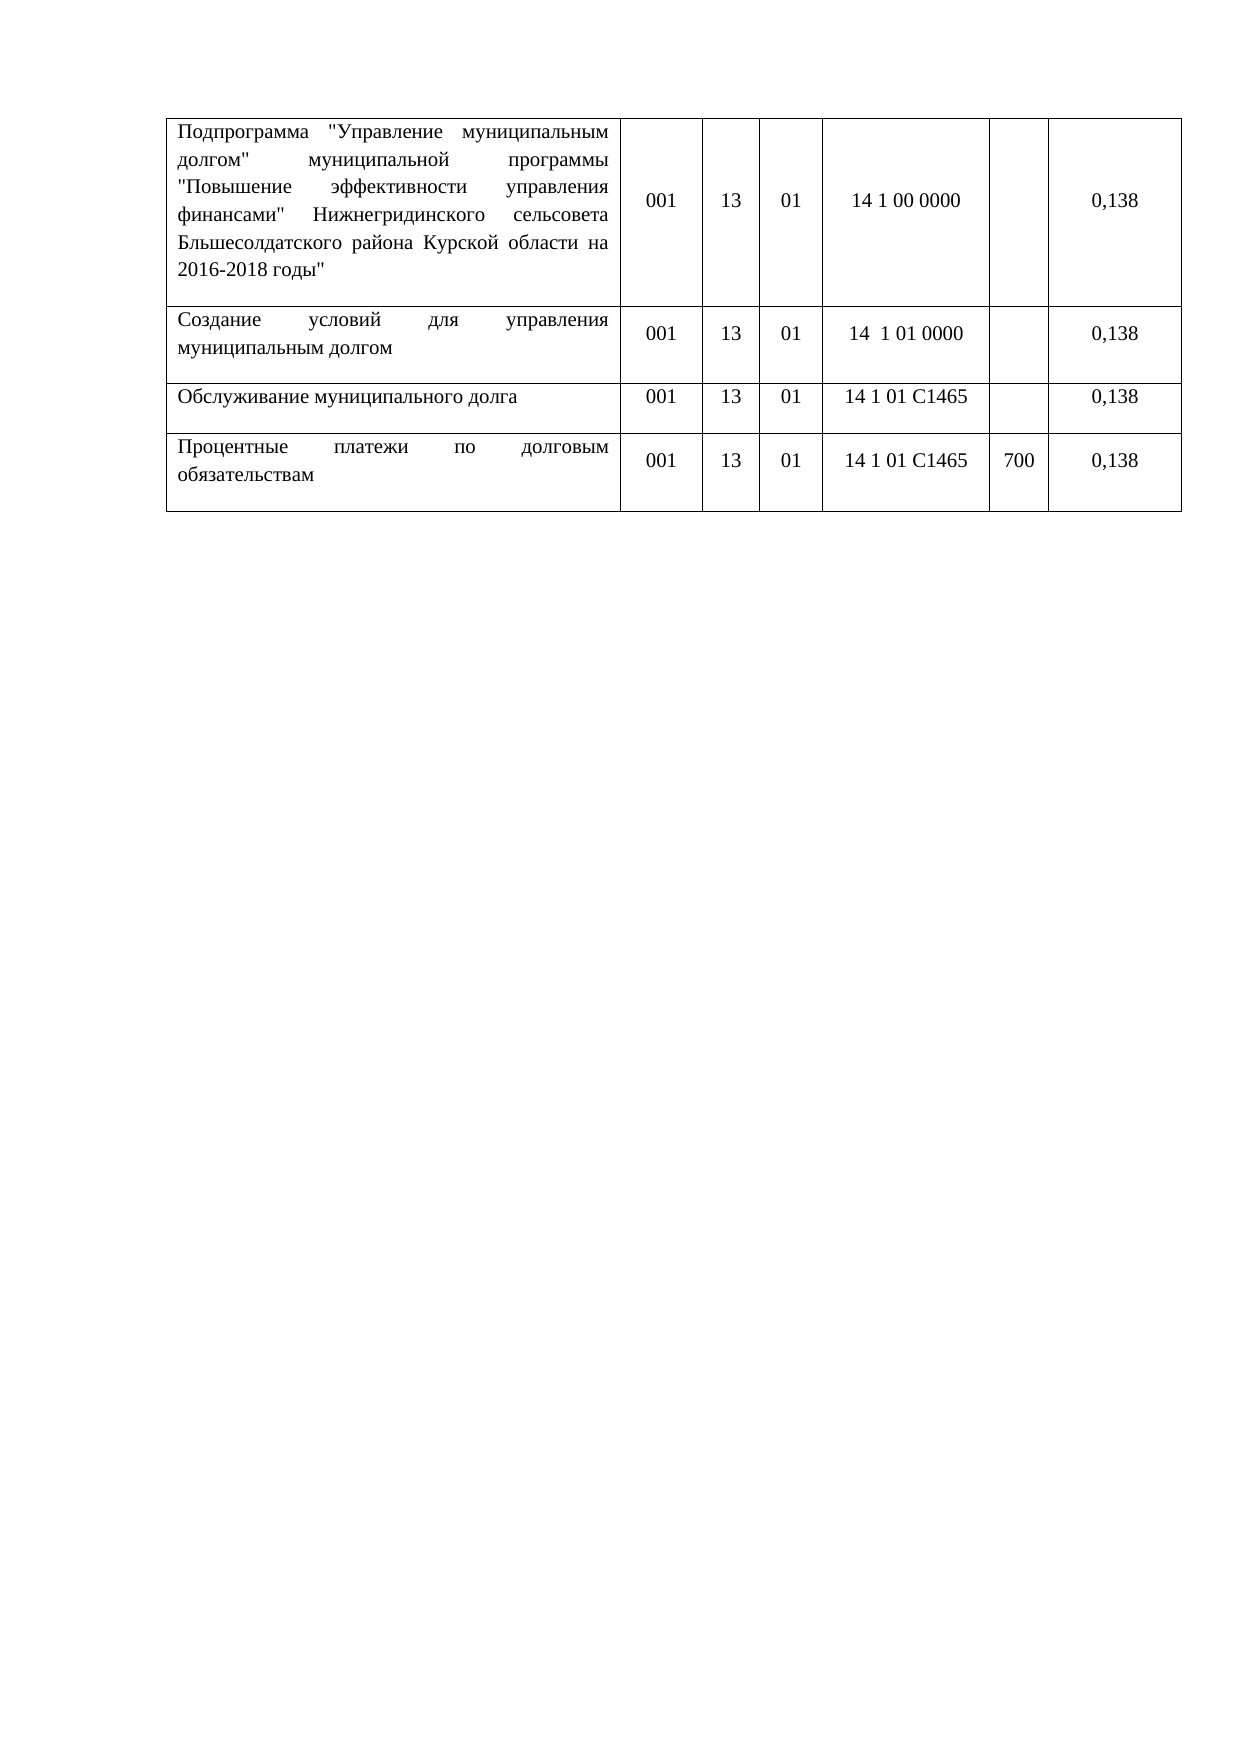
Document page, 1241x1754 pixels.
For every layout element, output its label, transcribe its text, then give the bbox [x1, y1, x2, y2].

table_cell 13 [703, 434, 759, 511]
table_cell 001 [621, 384, 702, 433]
table_cell 700 [990, 434, 1048, 511]
table_cell 001 [621, 434, 702, 511]
table_cell 01 [760, 119, 822, 306]
table_cell 14 1 01 С1465 [823, 384, 989, 433]
table_cell 0,138 [1049, 434, 1181, 511]
table_cell 0,138 [1049, 119, 1181, 306]
table_cell Создание условий для управления муниципальным долгом [167, 307, 620, 383]
table_cell 13 [703, 384, 759, 433]
table_cell 14 1 00 0000 [823, 119, 989, 306]
table_cell 13 [703, 119, 759, 306]
table_cell [990, 119, 1048, 306]
table_cell 01 [760, 384, 822, 433]
table_cell 01 [760, 434, 822, 511]
table_cell 0,138 [1049, 307, 1181, 383]
table_cell 01 [760, 307, 822, 383]
table_cell 001 [621, 307, 702, 383]
table_cell Обслуживание муниципального долга [167, 384, 620, 433]
table_cell Процентные платежи по долговым обязательствам [167, 434, 620, 511]
table_cell [990, 307, 1048, 383]
table_cell 0,138 [1049, 384, 1181, 433]
table_cell 14 1 01 С1465 [823, 434, 989, 511]
table_cell Подпрограмма "Управление муниципальным долгом" муниципальной программы "Повышение эффективности управления финансами" Нижнегридинского сельсовета Бльшесолдатского района Курской области на 2016-2018 годы" [167, 119, 620, 306]
table_cell 13 [703, 307, 759, 383]
table_cell 001 [621, 119, 702, 306]
table_cell 14 1 01 0000 [823, 307, 989, 383]
table_cell [990, 384, 1048, 433]
